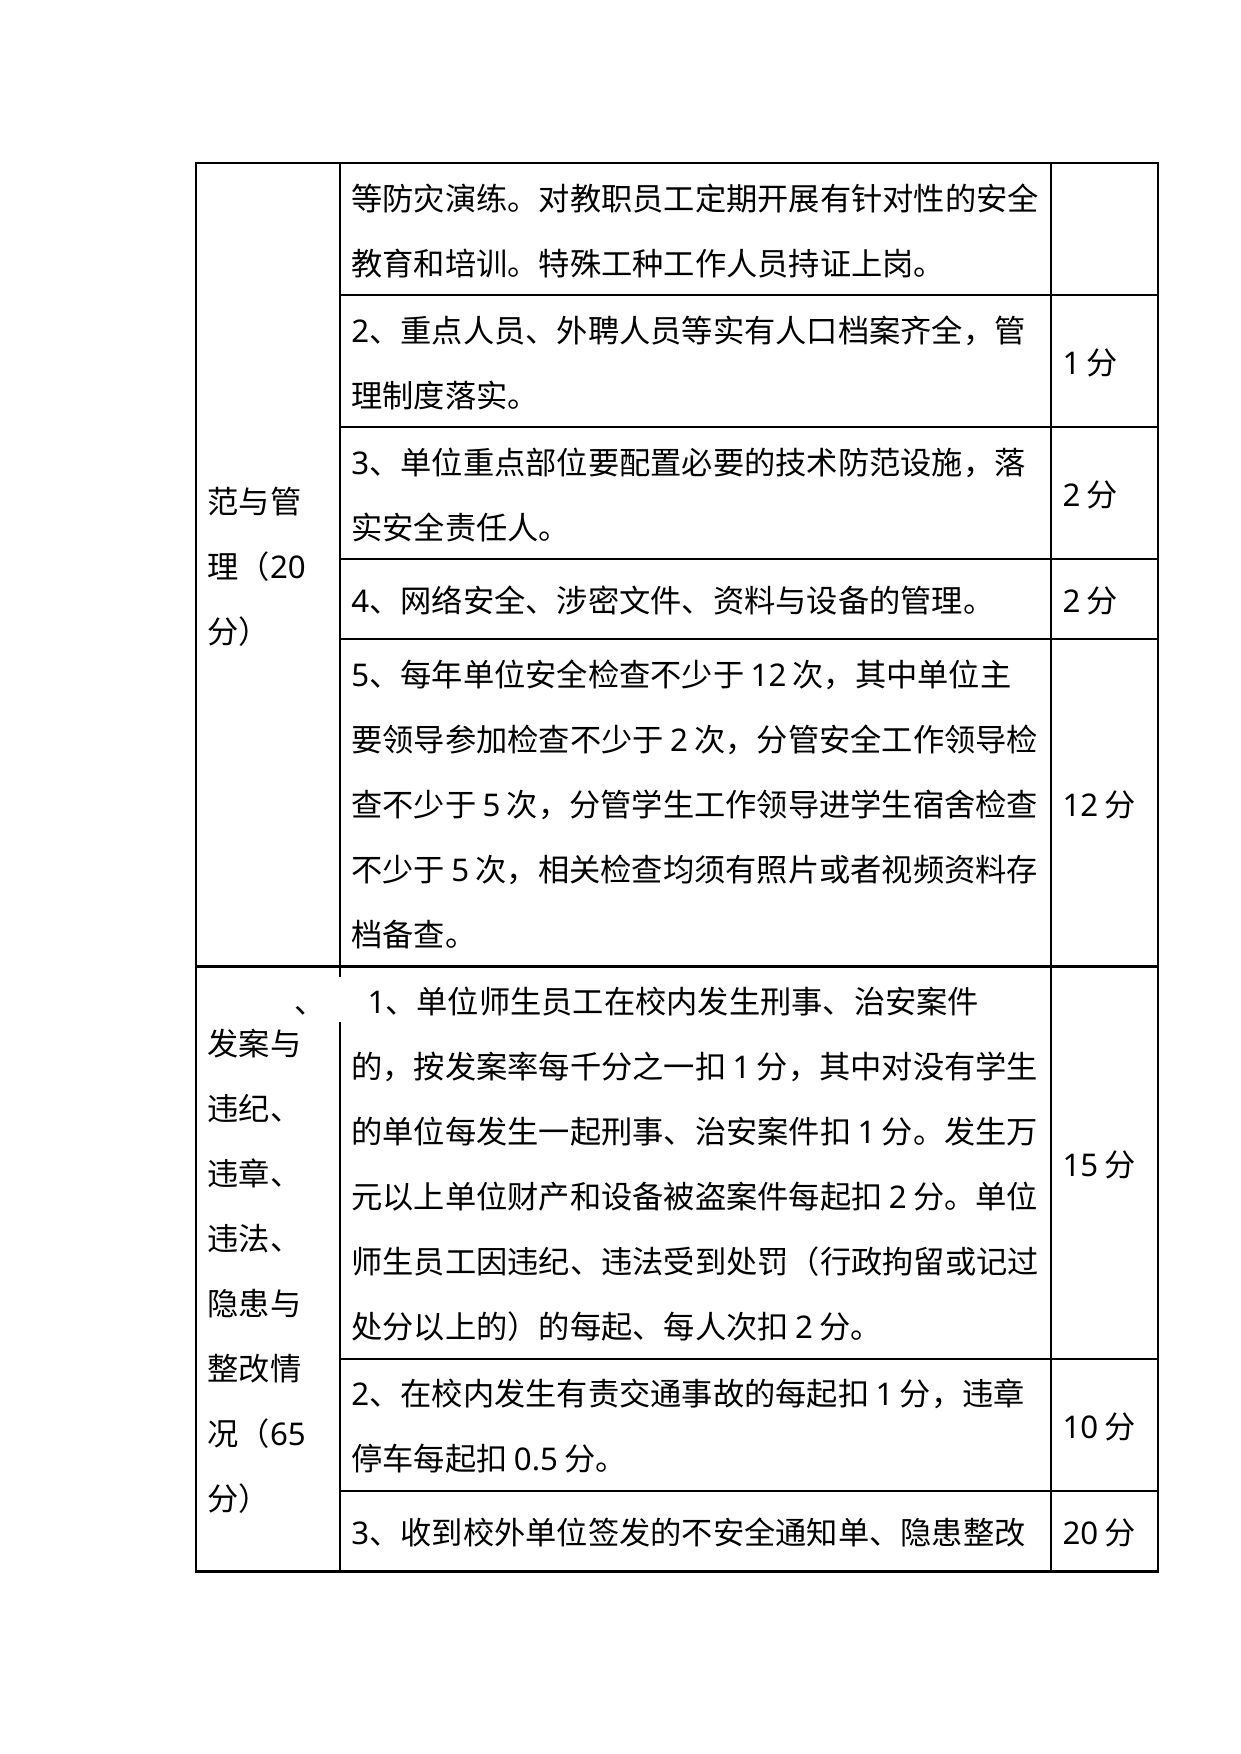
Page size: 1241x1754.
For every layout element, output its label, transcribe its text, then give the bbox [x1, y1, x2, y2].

table_cell 1、 1、单位师生员工在校内发生刑事、治安案件的，按发案率每千分之一扣1分，其中对没有学生的单位每发生一起刑事、治安案件扣1分。发生万元以上单位财产和设备被盗案件每起扣2分。单位师生员工因违纪、违法受到处罚（行政拘留或记过处分以上的）的每起、每人次扣2分。 [341, 968, 1050, 1357]
table_cell 4、网络安全、涉密文件、资料与设备的管理。 [341, 560, 1050, 638]
table_cell 1分 [1052, 296, 1157, 426]
table_cell 5、每年单位安全检查不少于12次，其中单位主要领导参加检查不少于2次，分管安全工作领导检查不少于5次，分管学生工作领导进学生宿舍检查不少于5次，相关检查均须有照片或者视频资料存档备查。 [341, 640, 1050, 965]
table_cell 15分 [1052, 968, 1157, 1357]
table_cell 安全防范与管理（20分） [197, 164, 339, 965]
table_cell 3分 [1052, 164, 1157, 294]
table_cell 2分 [1052, 428, 1157, 558]
table_cell 12分 [1052, 640, 1157, 965]
table_cell 10分 [1052, 1360, 1157, 1489]
table_cell 3、单位重点部位要配置必要的技术防范设施，落实安全责任人。 [341, 428, 1050, 558]
table_cell 发案与违纪、违章、违法、隐患与整改情况（65分） [197, 968, 339, 1570]
table_cell 2分 [1052, 560, 1157, 638]
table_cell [341, 1492, 1050, 1570]
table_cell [341, 164, 1050, 294]
table_cell 2、重点人员、外聘人员等实有人口档案齐全，管理制度落实。 [341, 296, 1050, 426]
table_cell 20分 [1052, 1492, 1157, 1570]
table_cell 2、在校内发生有责交通事故的每起扣1分，违章停车每起扣0.5分。 [341, 1360, 1050, 1489]
